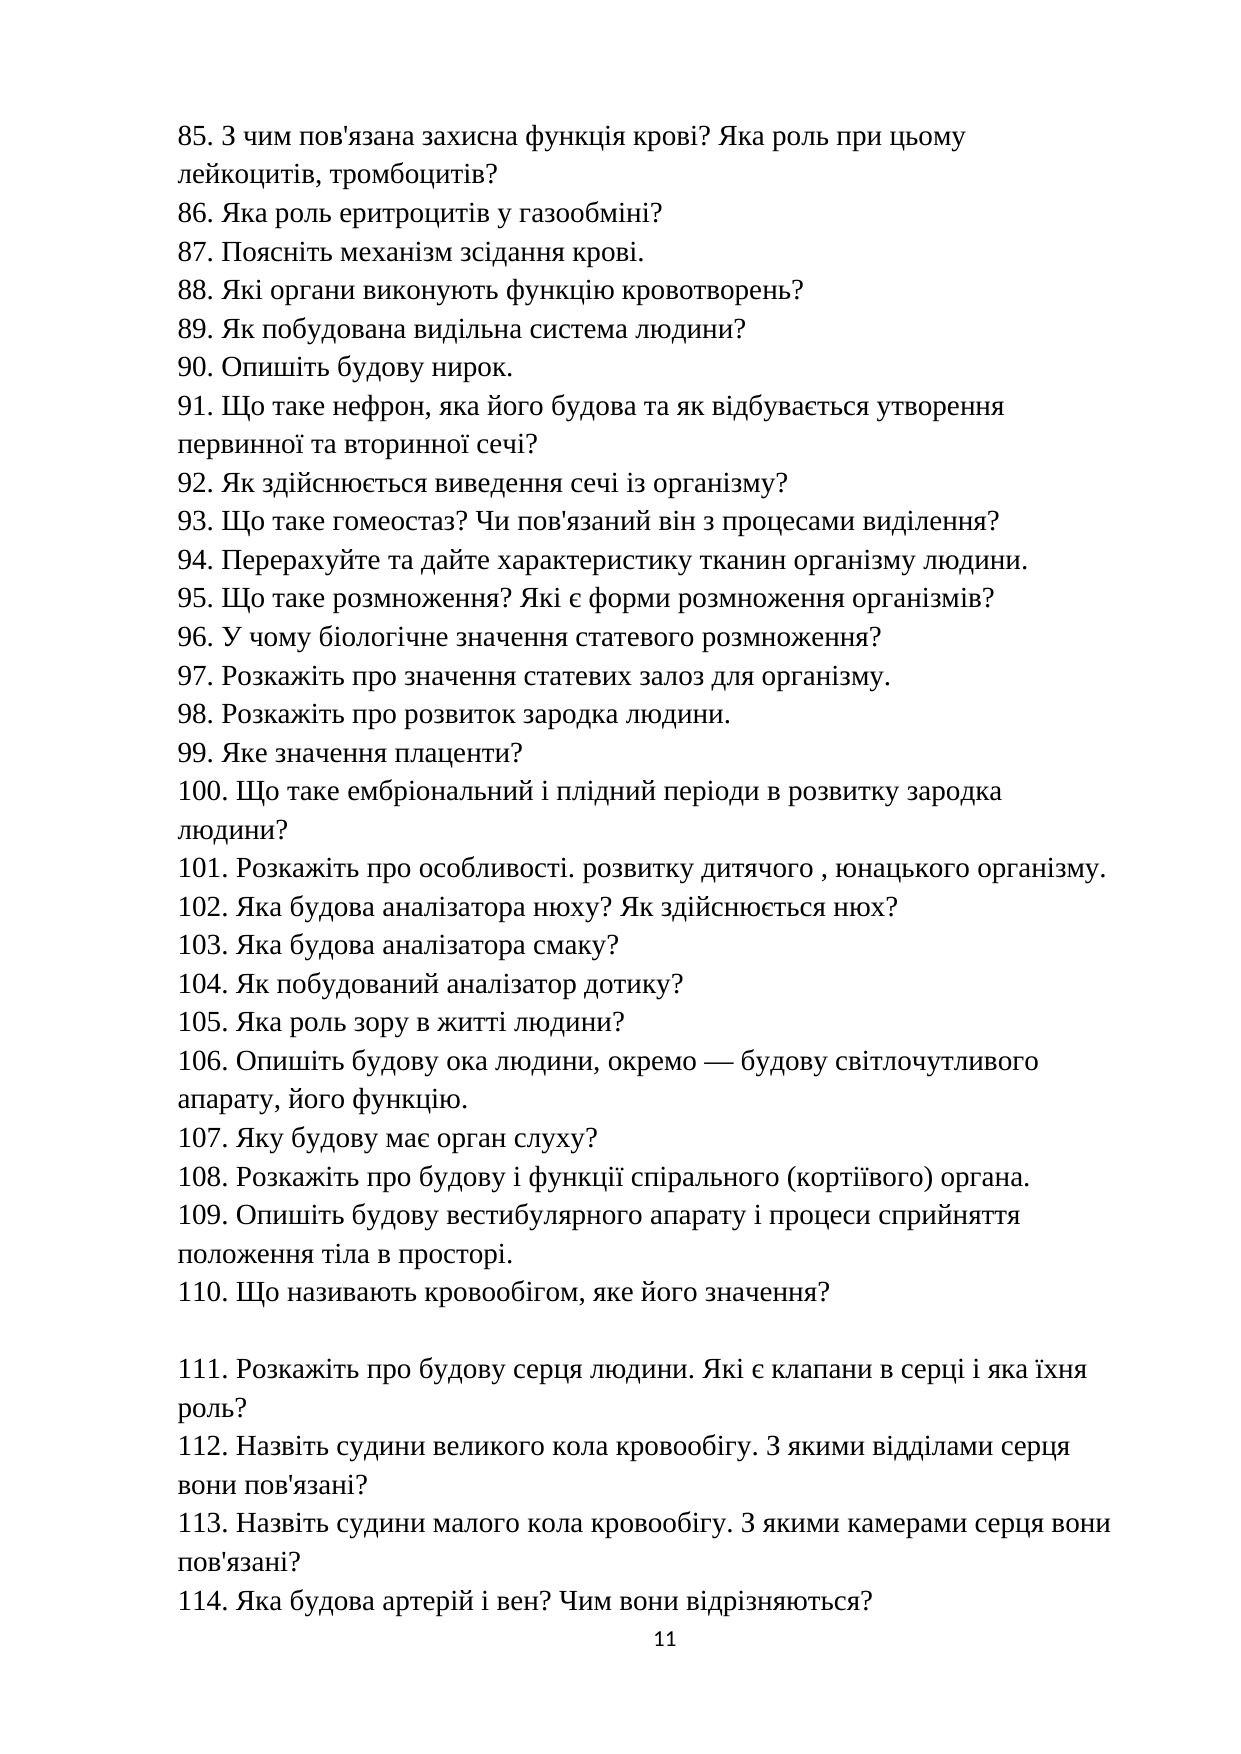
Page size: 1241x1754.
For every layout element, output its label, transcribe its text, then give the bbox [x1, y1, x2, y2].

text апарату, його функцію. [177, 1082, 1152, 1115]
text 105. Яка роль зору в житті людини? [177, 1004, 1152, 1038]
text положення тіла в просторі. [177, 1236, 1152, 1269]
text лейкоцитів, тромбоцитів? [177, 157, 1152, 190]
text 101. Розкажіть про особливості. розвитку дитячого , юнацького організму. [177, 850, 1152, 884]
text роль? [177, 1390, 1152, 1423]
text 97. Розкажіть про значення статевих залоз для організму. [177, 658, 1152, 691]
text пов'язані? [177, 1544, 1152, 1578]
text 99. Яке значення плаценти? [177, 735, 1152, 768]
text 107. Яку будову має орган слуху? [177, 1120, 1152, 1154]
text людини? [177, 812, 1152, 845]
text 94. Перерахуйте та дайте характеристику тканин організму людини. [177, 542, 1152, 576]
text 86. Яка роль еритроцитів у газообміні? [177, 195, 1152, 229]
text 106. Опишіть будову ока людини, окремо — будову світлочутливого [177, 1043, 1152, 1077]
text 103. Яка будова аналізатора смаку? [177, 927, 1152, 961]
text 110. Що називають кровообігом, яке його значення? [177, 1274, 1152, 1308]
text 109. Опишіть будову вестибулярного апарату і процеси сприйняття [177, 1197, 1152, 1231]
text 100. Що таке ембріональний і плідний періоди в розвитку зародка [177, 773, 1152, 807]
text 112. Назвіть судини великого кола кровообігу. З якими відділами серця [177, 1428, 1152, 1462]
text 111. Розкажіть про будову серця людини. Які є клапани в серці і яка їхня [177, 1351, 1152, 1385]
text 98. Розкажіть про розвиток зародка людини. [177, 696, 1152, 730]
text вони пов'язані? [177, 1467, 1152, 1501]
text 85. З чим пов'язана захисна функція крові? Яка роль при цьому [177, 118, 1152, 152]
text 92. Як здійснюється виведення сечі із організму? [177, 465, 1152, 498]
text 96. У чому біологічне значення статевого розмноження? [177, 619, 1152, 653]
text 89. Як побудована видільна система людини? [177, 311, 1152, 344]
text 95. Що таке розмноження? Які є форми розмноження організмів? [177, 581, 1152, 614]
text 102. Яка будова аналізатора нюху? Як здійснюється нюх? [177, 889, 1152, 922]
text 114. Яка будова артерій і вен? Чим вони відрізняються? [177, 1583, 1152, 1616]
text 108. Розкажіть про будову і функції спірального (кортіївого) органа. [177, 1159, 1152, 1192]
text 87. Поясніть механізм зсідання крові. [177, 234, 1152, 267]
text первинної та вторинної сечі? [177, 426, 1152, 460]
text 88. Які органи виконують функцію кровотворень? [177, 272, 1152, 306]
text 90. Опишіть будову нирок. [177, 349, 1152, 383]
text 93. Що таке гомеостаз? Чи пов'язаний він з процесами виділення? [177, 503, 1152, 537]
text 91. Що таке нефрон, яка його будова та як відбувається утворення [177, 388, 1152, 421]
text 104. Як побудований аналізатор дотику? [177, 966, 1152, 999]
text 113. Назвіть судини малого кола кровообігу. З якими камерами серця вони [177, 1506, 1152, 1539]
